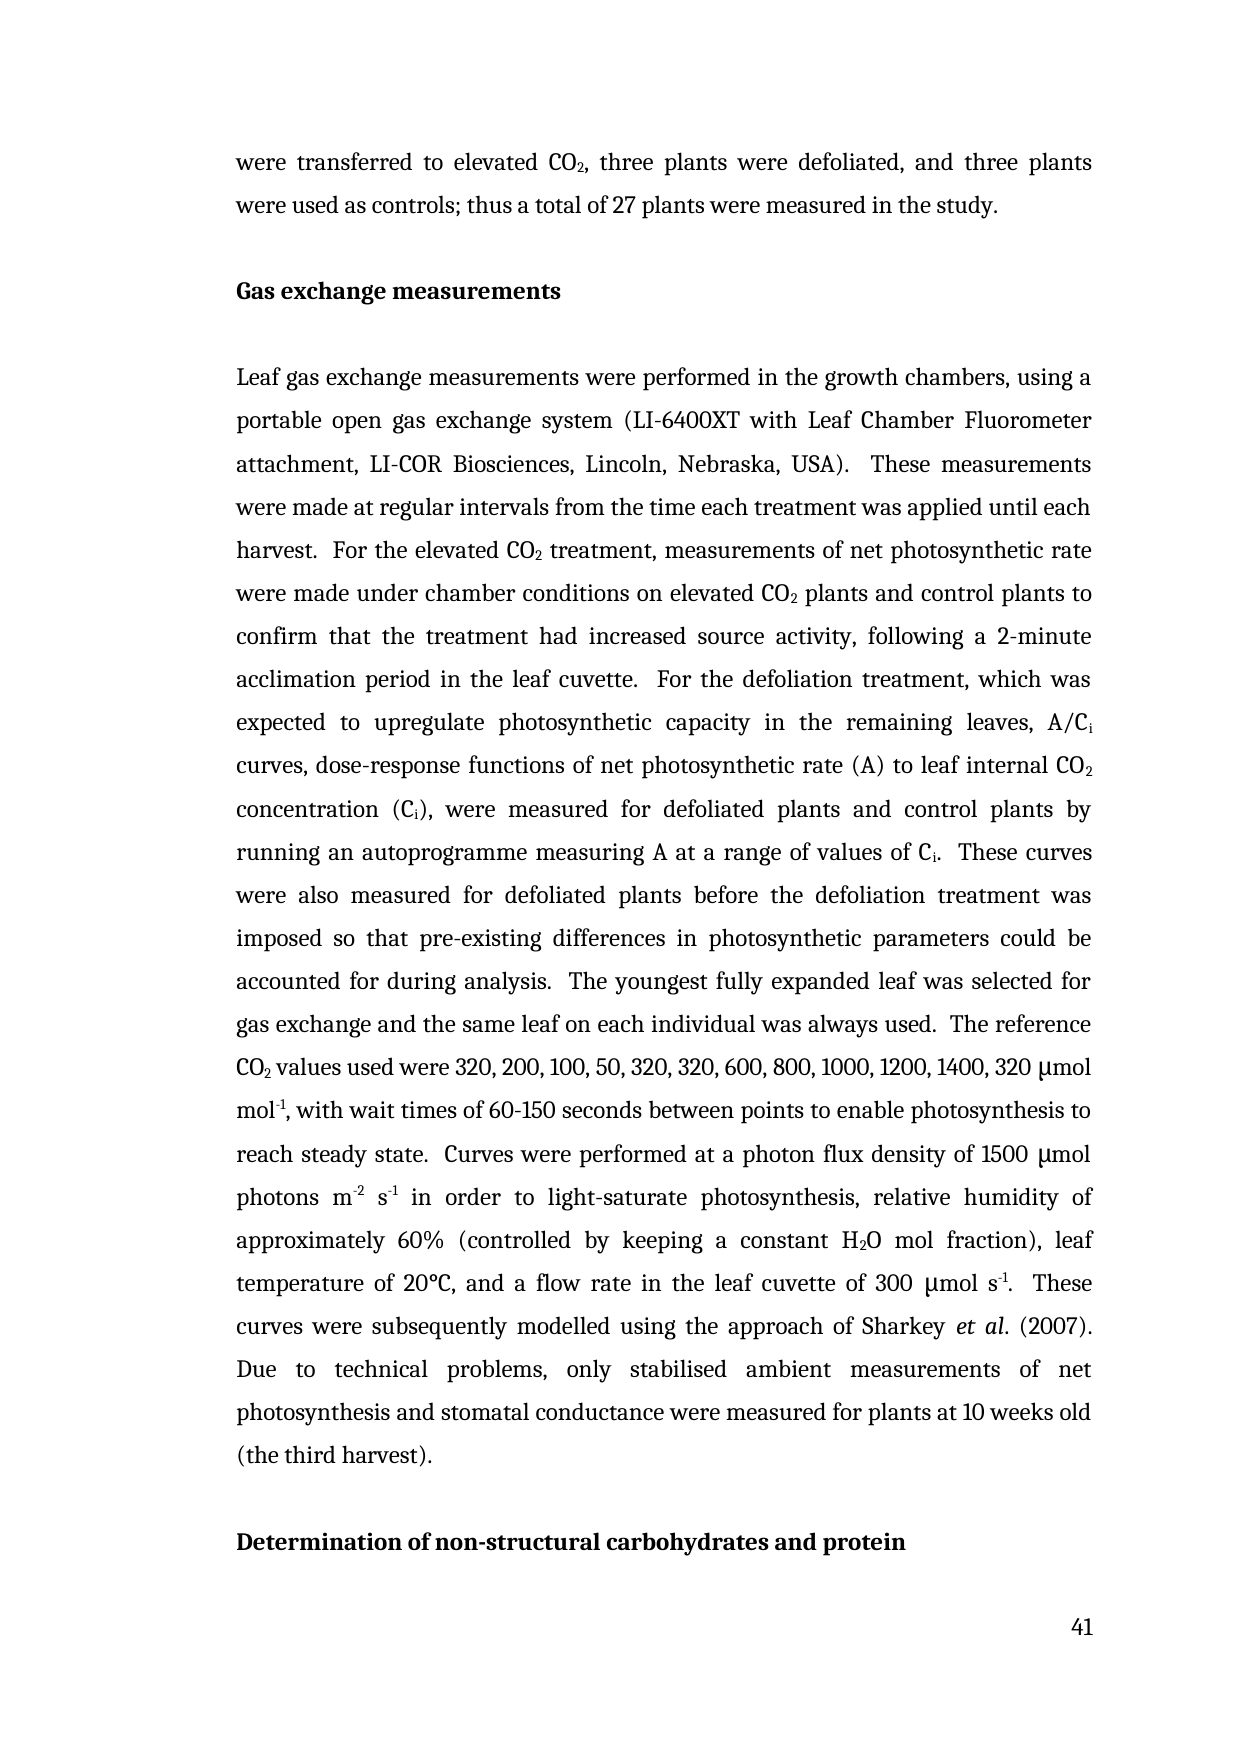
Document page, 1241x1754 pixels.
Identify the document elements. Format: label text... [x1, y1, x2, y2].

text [236, 148, 1092, 219]
text Leaf gas exchange measurements were performed in the growth chambers, using a portable open gas exchange system (LI-6400XT with Leaf Chamber Fluorometer attachment, LI-COR Biosciences, Lincoln, Nebraska, USA). These measurements were made at regular intervals from the time each treatment was applied until each harvest. For the elevated CO2 treatment, measurements of net photosynthetic rate were made under chamber conditions on elevated CO2 plants and control plants to confirm that the treatment had increased source activity, following a 2-minute acclimation period in the leaf cuvette. For the defoliation treatment, which was expected to upregulate photosynthetic capacity in the remaining leaves, A/Ci curves, dose-response functions of net photosynthetic rate (A) to leaf internal CO2 concentration (Ci), were measured for defoliated plants and control plants by running an autoprogramme measuring A at a range of values of Ci. These curves were also measured for defoliated plants before the defoliation treatment was imposed so that pre-existing differences in photosynthetic parameters could be accounted for during analysis. The youngest fully expanded leaf was selected for gas exchange and the same leaf on each individual was always used. The reference CO2 values used were 320, 200, 100, 50, 320, 320, 600, 800, 1000, 1200, 1400, 320 μmol mol-1, with wait times of 60-150 seconds between points to enable photosynthesis to reach steady state. Curves were performed at a photon flux density of 1500 μmol photons m-2 s-1 in order to light-saturate photosynthesis, relative humidity of approximately 60% (controlled by keeping a constant H2O mol fraction), leaf temperature of 20°C, and a flow rate in the leaf cuvette of 300 μmol s-1. These curves were subsequently modelled using the approach of Sharkey et al. (2007). Due to technical problems, only stabilised ambient measurements of net photosynthesis and stomatal conductance were measured for plants at 10 weeks old (the third harvest). [236, 363, 1092, 1470]
text Gas exchange measurements [236, 277, 1092, 306]
text Determination of non-structural carbohydrates and protein [236, 1528, 1092, 1556]
